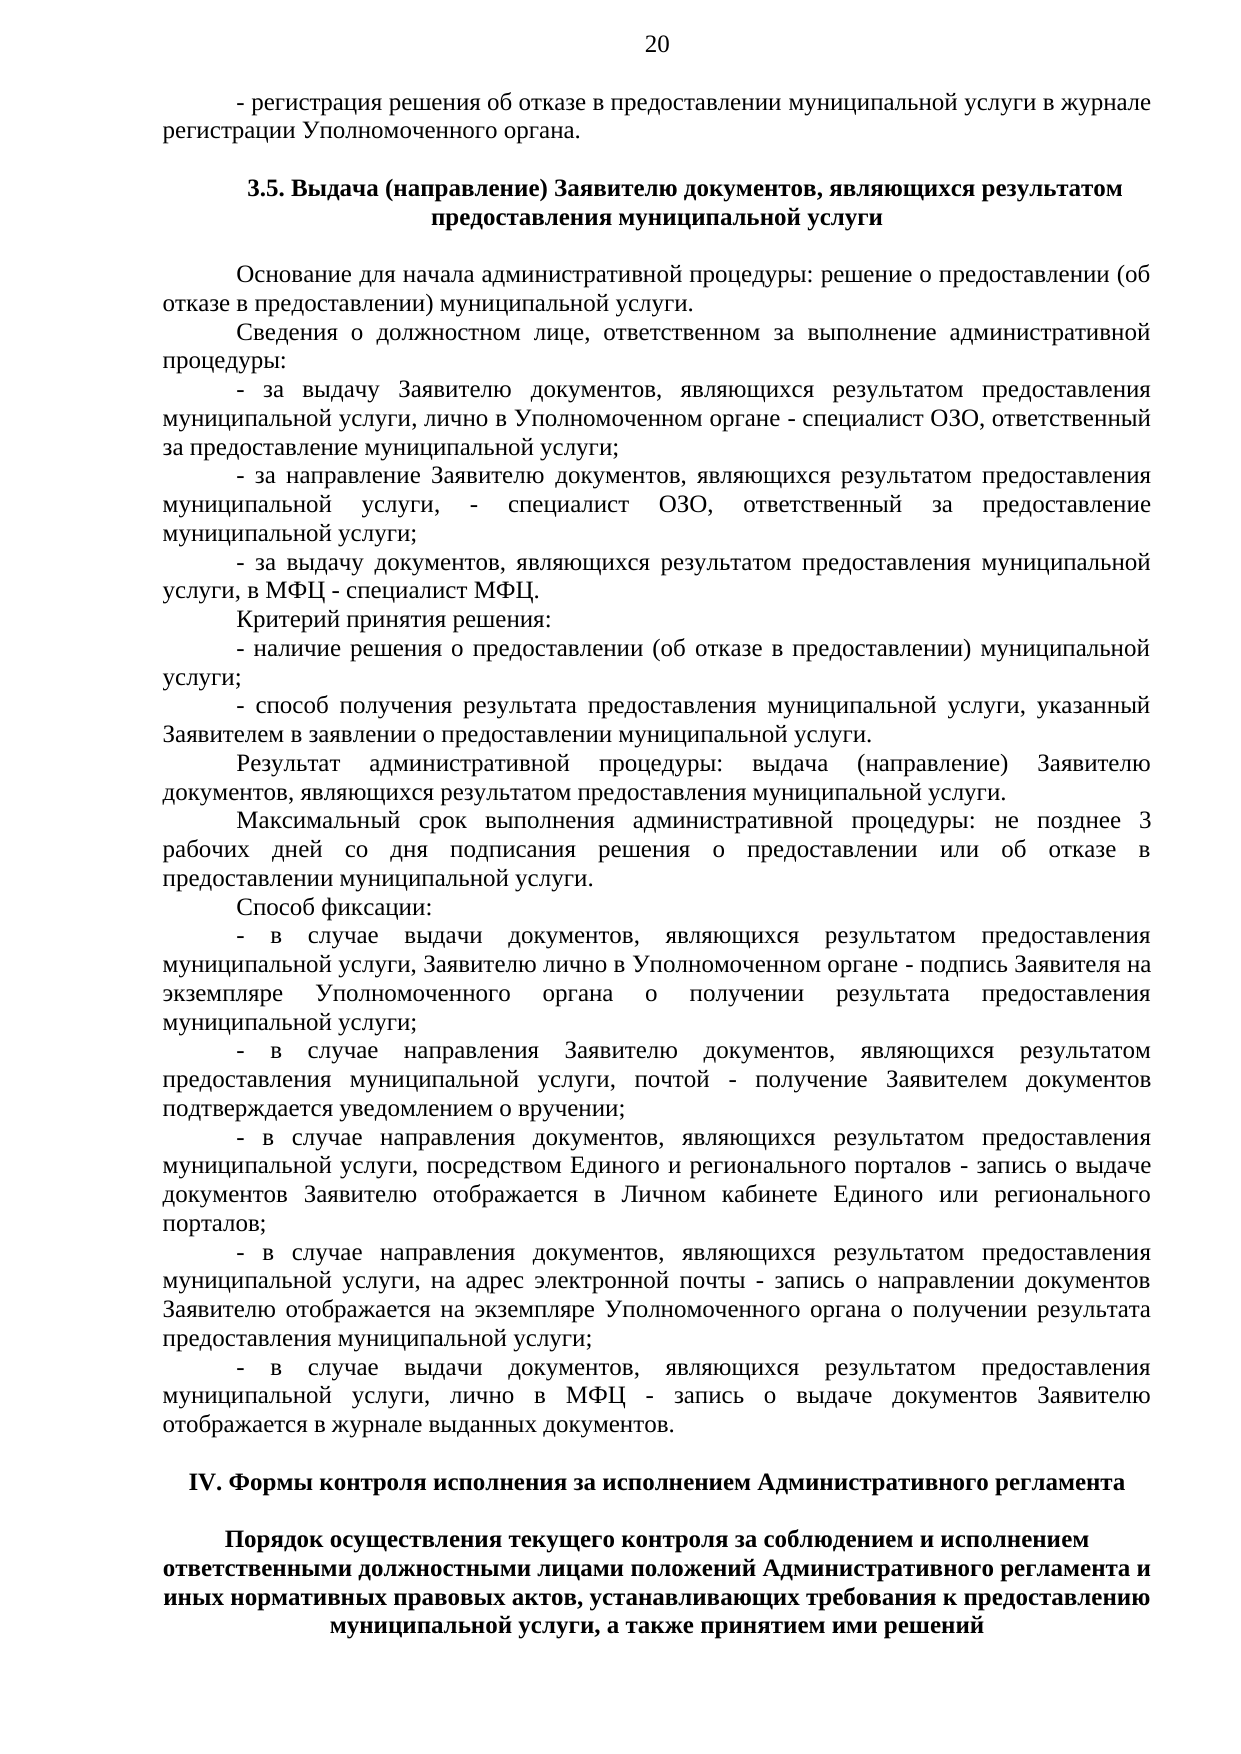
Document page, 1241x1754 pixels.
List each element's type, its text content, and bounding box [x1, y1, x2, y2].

text Сведения о должностном лице, ответственном за выполнение административной процедуры: [162, 317, 1152, 374]
text Порядок осуществления текущего контроля за соблюдением и исполнением ответственными должностными лицами положений Административного регламента и иных нормативных правовых актов, устанавливающих требования к предоставлению муниципальной услуги, а также принятием ими решений [162, 1524, 1152, 1639]
text Способ фиксации: [162, 892, 1152, 920]
text - за направление Заявителю документов, являющихся результатом предоставления муниципальной услуги, - специалист ОЗО, ответственный за предоставление муниципальной услуги; [162, 460, 1152, 547]
text - в случае направления документов, являющихся результатом предоставления муниципальной услуги, на адрес электронной почты - запись о направлении документов Заявителю отображается на экземпляре Уполномоченного органа о получении результата предоставления муниципальной услуги; [162, 1237, 1152, 1352]
text - наличие решения о предоставлении (об отказе в предоставлении) муниципальной услуги; [162, 633, 1152, 690]
text Основание для начала административной процедуры: решение о предоставлении (об отказе в предоставлении) муниципальной услуги. [162, 259, 1152, 317]
text Максимальный срок выполнения административной процедуры: не позднее 3 рабочих дней со дня подписания решения о предоставлении или об отказе в предоставлении муниципальной услуги. [162, 805, 1152, 892]
text - в случае выдачи документов, являющихся результатом предоставления муниципальной услуги, лично в МФЦ - запись о выдаче документов Заявителю отображается в журнале выданных документов. [162, 1352, 1152, 1438]
text - регистрация решения об отказе в предоставлении муниципальной услуги в журнале регистрации Уполномоченного органа. [162, 87, 1152, 144]
text - за выдачу документов, являющихся результатом предоставления муниципальной услуги, в МФЦ - специалист МФЦ. [162, 547, 1152, 604]
text Результат административной процедуры: выдача (направление) Заявителю документов, являющихся результатом предоставления муниципальной услуги. [162, 748, 1152, 805]
text - способ получения результата предоставления муниципальной услуги, указанный Заявителем в заявлении о предоставлении муниципальной услуги. [162, 690, 1152, 748]
text Критерий принятия решения: [162, 604, 1152, 633]
text - за выдачу Заявителю документов, являющихся результатом предоставления муниципальной услуги, лично в Уполномоченном органе - специалист ОЗО, ответственный за предоставление муниципальной услуги; [162, 374, 1152, 460]
text - в случае выдачи документов, являющихся результатом предоставления муниципальной услуги, Заявителю лично в Уполномоченном органе - подпись Заявителя на экземпляре Уполномоченного органа о получении результата предоставления муниципальной услуги; [162, 920, 1152, 1035]
text - в случае направления документов, являющихся результатом предоставления муниципальной услуги, посредством Единого и регионального порталов - запись о выдаче документов Заявителю отображается в Личном кабинете Единого или регионального порталов; [162, 1122, 1152, 1237]
text 3.5. Выдача (направление) Заявителю документов, являющихся результатом предоставления муниципальной услуги [162, 173, 1152, 230]
text - в случае направления Заявителю документов, являющихся результатом предоставления муниципальной услуги, почтой - получение Заявителем документов подтверждается уведомлением о вручении; [162, 1035, 1152, 1122]
text IV. Формы контроля исполнения за исполнением Административного регламента [162, 1467, 1152, 1495]
